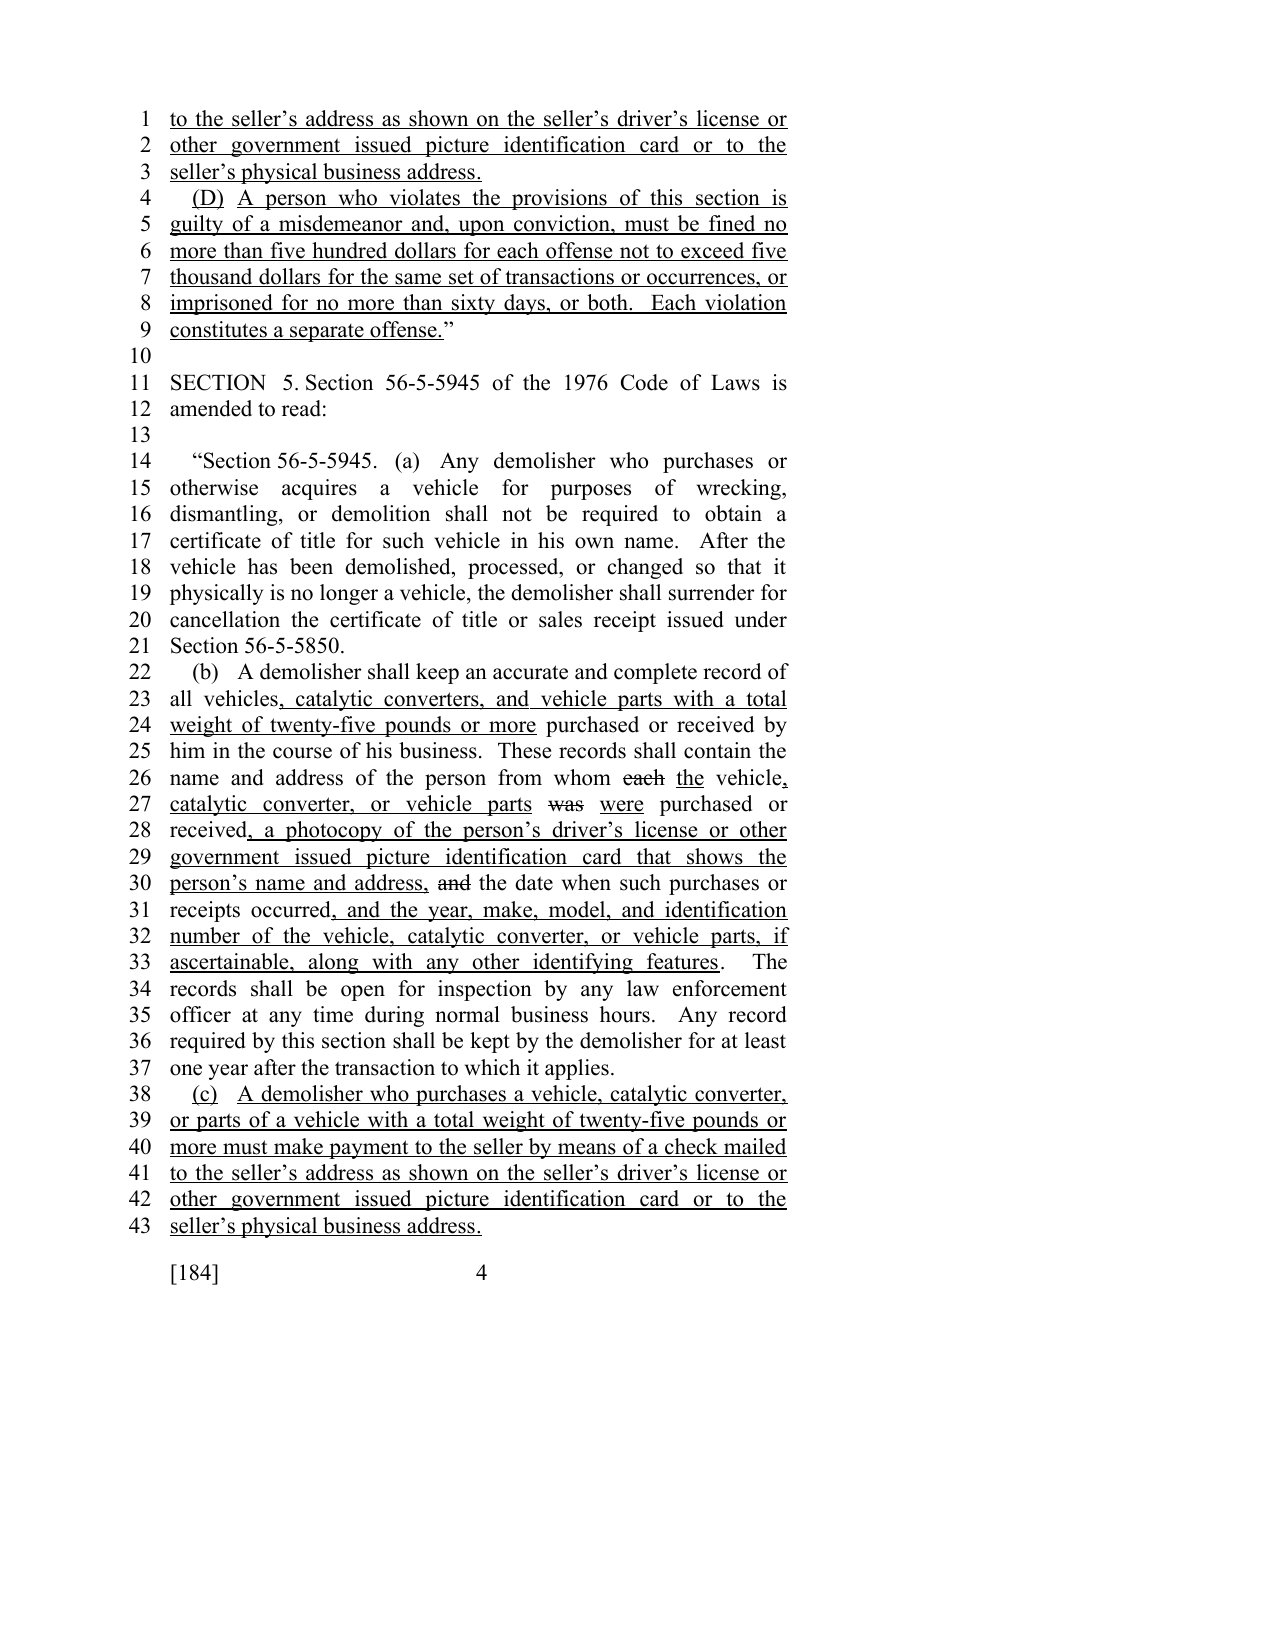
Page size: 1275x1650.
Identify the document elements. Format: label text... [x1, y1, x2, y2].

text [169, 105, 787, 128]
text (c) A demolisher who purchases a vehicle, catalytic converter, or parts of a vehicle with a total weight of twenty-five pounds or more must make payment to the seller by means of a check mailed to the seller’s address as shown on the seller’s driver’s license or other government issued picture identification card or to the seller’s physical business address. [169, 1080, 787, 1129]
text “Section 56-5-5945. (a) Any demolisher who purchases or otherwise acquires a vehicle for purposes of wrecking, dismantling, or demolition shall not be required to obtain a certificate of title for such vehicle in his own name. After the vehicle has been demolished, processed, or changed so that it physically is no longer a vehicle, the demolisher shall surrender for cancellation the certificate of title or sales receipt issued under Section 56-5-5850. [169, 448, 787, 658]
text (b) A demolisher shall keep an accurate and complete record of all vehicles, catalytic converters, and vehicle parts with a total weight of twenty-five pounds or more purchased or received by him in the course of his business. These records shall contain the name and address of the person from whom each the vehicle, catalytic converter, or vehicle parts was were purchased or received, a photocopy of the person’s driver’s license or other government issued picture identification card that shows the person’s name and address, and the date when such purchases or receipts occurred, and the year, make, model, and identification number of the vehicle, catalytic converter, or vehicle parts, if ascertainable, along with any other identifying features. The records shall be open for inspection by any law enforcement officer at any time during normal business hours. Any record required by this section shall be kept by the demolisher for at least one year after the transaction to which it applies. [169, 658, 787, 866]
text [169, 129, 787, 154]
text (b) A demolisher shall keep an accurate and complete record of all vehicles, catalytic converters, and vehicle parts with a total weight of twenty-five pounds or more purchased or received by him in the course of his business. These records shall contain the name and address of the person from whom each the vehicle, catalytic converter, or vehicle parts was were purchased or received, a photocopy of the person’s driver’s license or other government issued picture identification card that shows the person’s name and address, and the date when such purchases or receipts occurred, and the year, make, model, and identification number of the vehicle, catalytic converter, or vehicle parts, if ascertainable, along with any other identifying features. The records shall be open for inspection by any law enforcement officer at any time during normal business hours. Any record required by this section shall be kept by the demolisher for at least one year after the transaction to which it applies. [169, 946, 787, 1080]
text SECTION 5. Section 56-5-5945 of the 1976 Code of Laws is amended to read: [169, 368, 787, 421]
text (D) A person who violates the provisions of this section is guilty of a misdemeanor and, upon conviction, must be fined no more than five hundred dollars for each offense not to exceed five thousand dollars for the same set of transactions or occurrences, or imprisoned for no more than sixty days, or both. Each violation constitutes a separate offense.” [169, 184, 787, 233]
